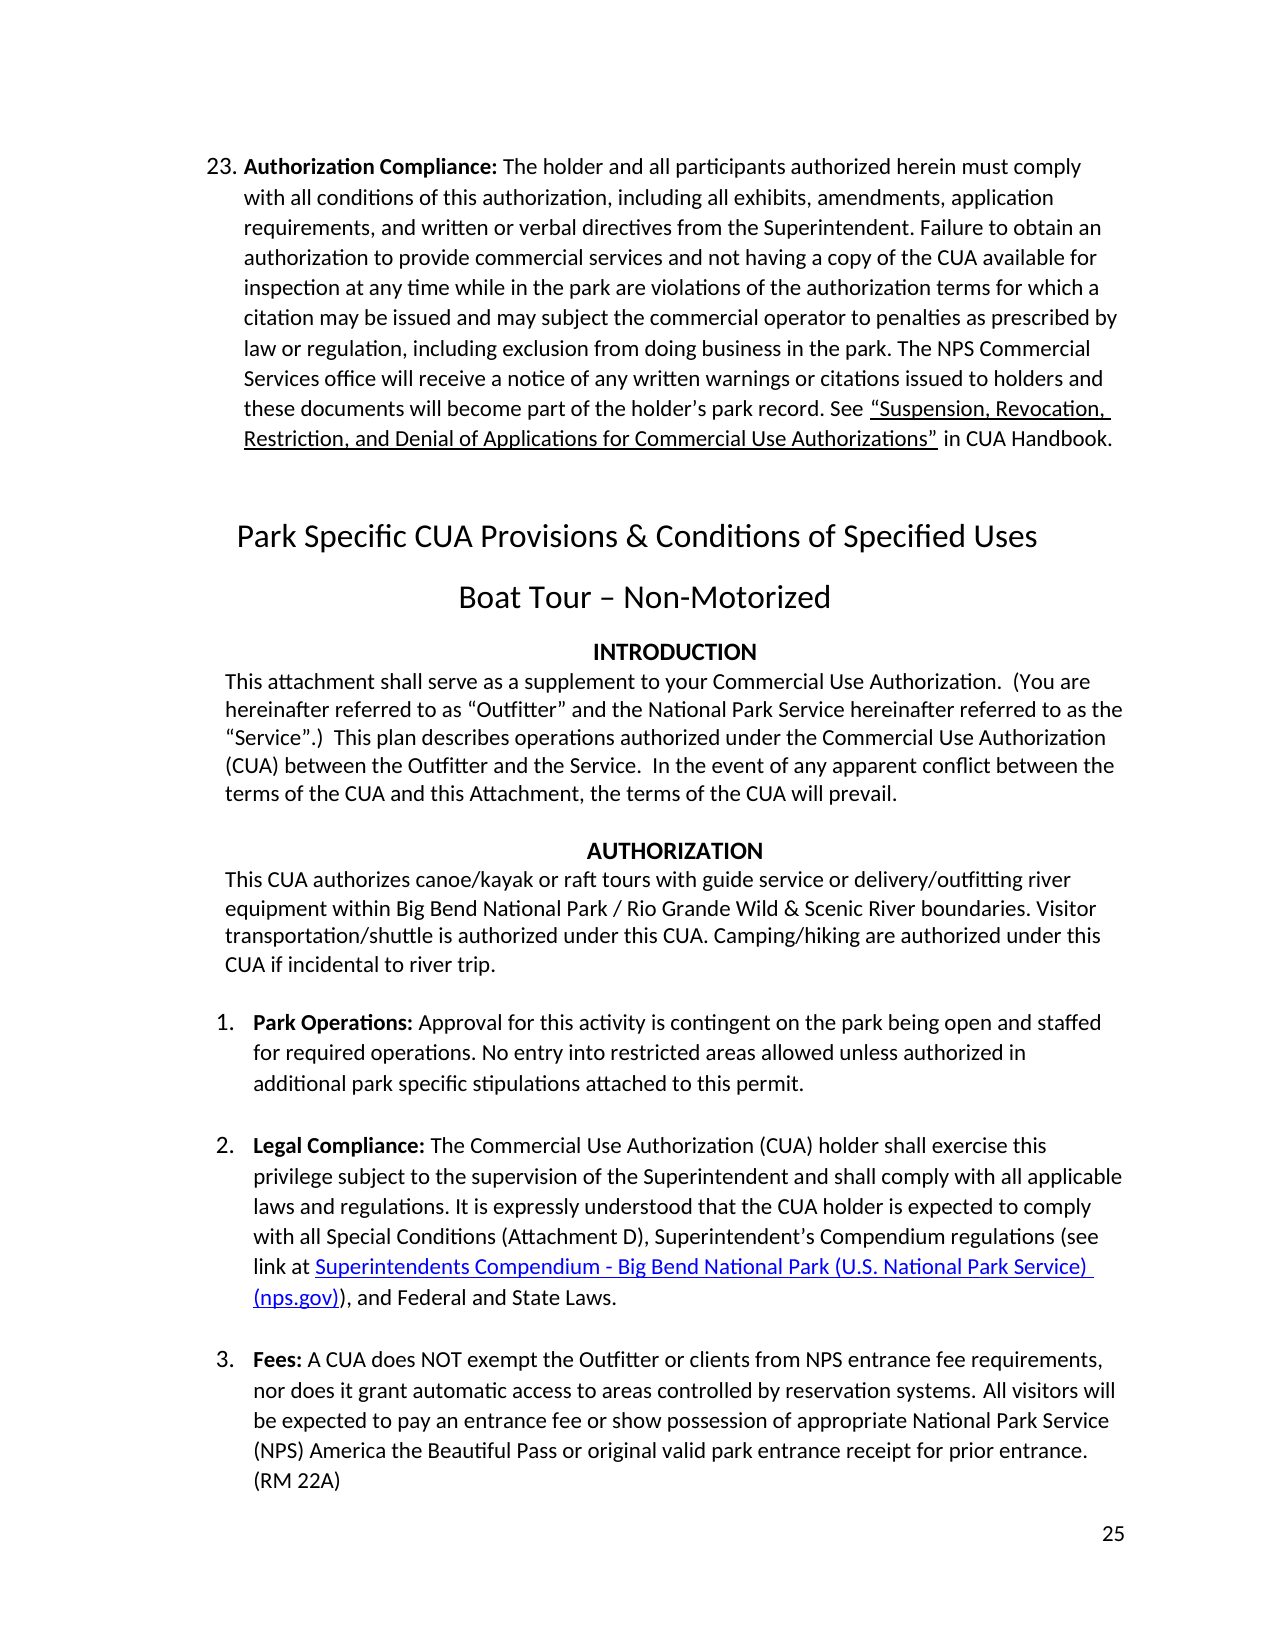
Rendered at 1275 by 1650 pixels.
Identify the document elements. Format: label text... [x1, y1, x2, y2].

list Fees: A CUA does NOT exempt the Outfitter or clients from NPS entrance fee requirements, nor does it grant automatic access to areas controlled by reservation systems. All visitors will be expected to pay an entrance fee or show possession of appropriate National Park Service (NPS) America the Beautiful Pass or original valid park entrance receipt for prior entrance. (RM 22A) [216, 1343, 1125, 1494]
list Park Operations: Approval for this activity is contingent on the park being open and staffed for required operations. No entry into restricted areas allowed unless authorized in additional park specific stipulations attached to this permit. [216, 1006, 1125, 1097]
text AUTHORIZATION [225, 835, 1125, 866]
list Legal Compliance: The Commercial Use Authorization (CUA) holder shall exercise this privilege subject to the supervision of the Superintendent and shall comply with all applicable laws and regulations. It is expressly understood that the CUA holder is expected to comply with all Special Conditions (Attachment D), Superintendent’s Compendium regulations (see link at Superintendents Compendium - Big Bend National Park (U.S. National Park Service) (nps.gov)), and Federal and State Laws. [216, 1129, 1125, 1311]
text INTRODUCTION [150, 636, 1125, 667]
text Boat Tour – Non-Motorized [150, 576, 1125, 617]
text Park Specific CUA Provisions & Conditions of Specified Uses [150, 515, 1125, 556]
text This attachment shall serve as a supplement to your Commercial Use Authorization. (You are hereinafter referred to as “Outfitter” and the National Park Service hereinafter referred to as the “Service”.) This plan describes operations authorized under the Commercial Use Authorization (CUA) between the Outfitter and the Service. In the event of any apparent conflict between the terms of the CUA and this Attachment, the terms of the CUA will prevail. [225, 667, 1125, 807]
list Authorization Compliance: The holder and all participants authorized herein must comply with all conditions of this authorization, including all exhibits, amendments, application requirements, and written or verbal directives from the Superintendent. Failure to obtain an authorization to provide commercial services and not having a copy of the CUA available for inspection at any time while in the park are violations of the authorization terms for which a citation may be issued and may subject the commercial operator to penalties as prescribed by law or regulation, including exclusion from doing business in the park. The NPS Commercial Services office will receive a notice of any written warnings or citations issued to holders and these documents will become part of the holder’s park record. See “Suspension, Revocation, Restriction, and Denial of Applications for Commercial Use Authorizations” in CUA Handbook. [206, 150, 1125, 452]
text This CUA authorizes canoe/kayak or raft tours with guide service or delivery/outfitting river equipment within Big Bend National Park / Rio Grande Wild & Scenic River boundaries. Visitor transportation/shuttle is authorized under this CUA. Camping/hiking are authorized under this CUA if incidental to river trip. [225, 866, 1125, 978]
